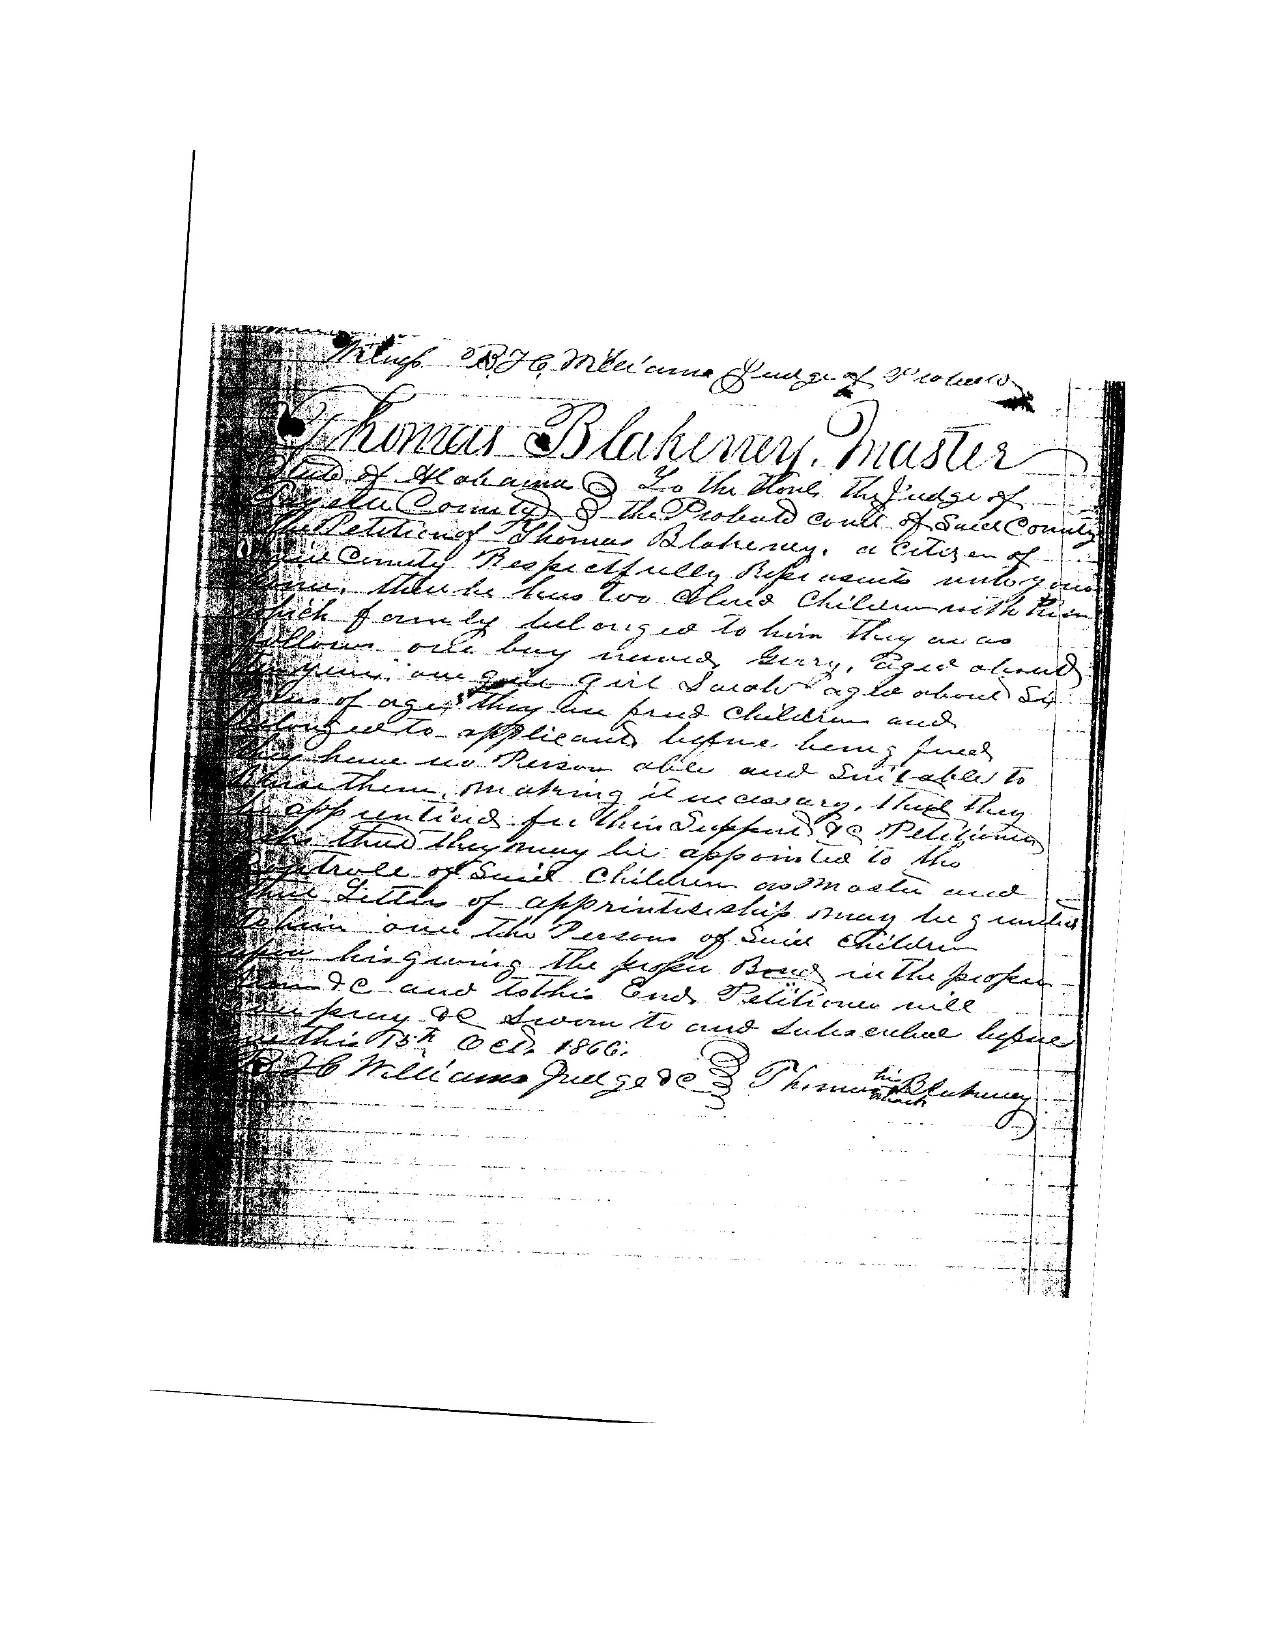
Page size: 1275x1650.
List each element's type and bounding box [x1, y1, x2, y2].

picture [150, 150, 1125, 1423]
